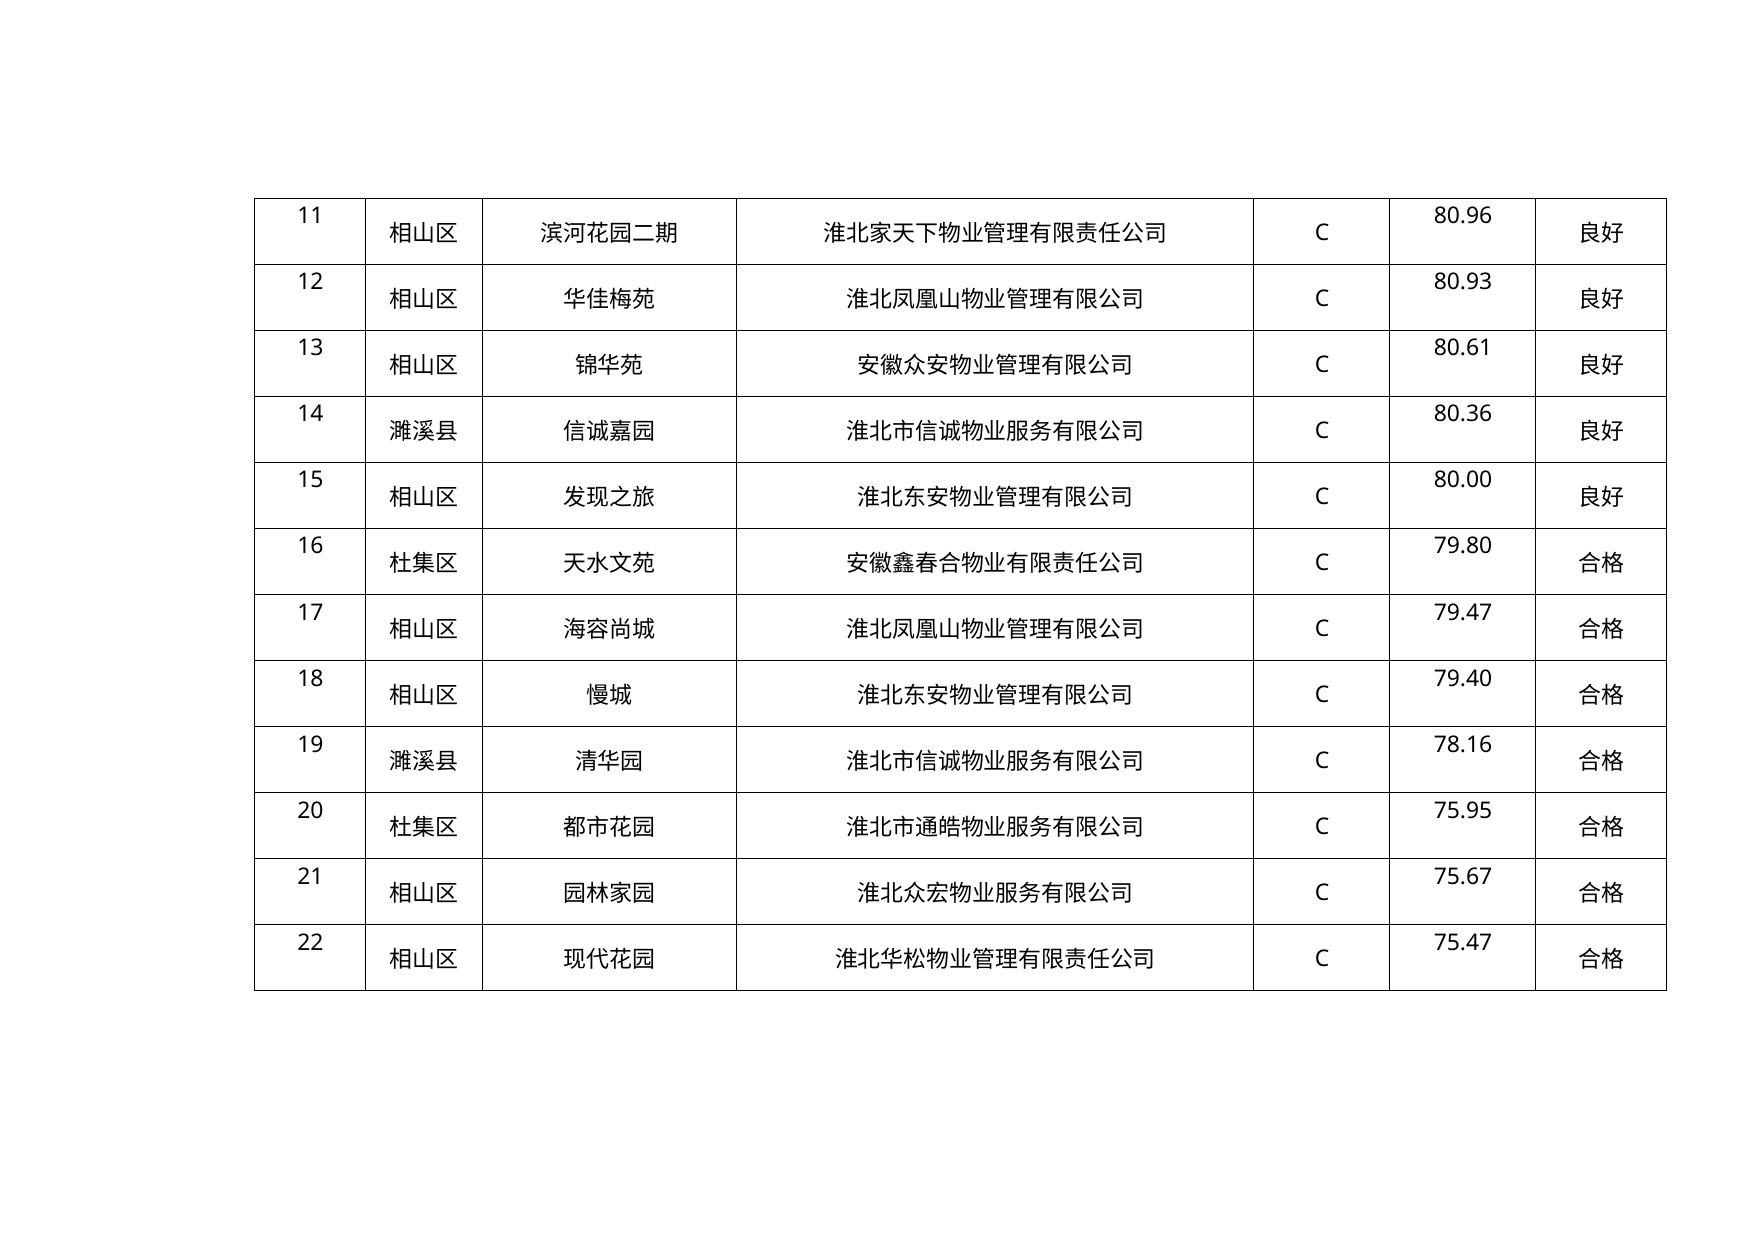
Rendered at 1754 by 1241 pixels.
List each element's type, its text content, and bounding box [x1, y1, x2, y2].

table_cell 现代花园 [483, 925, 736, 990]
table_cell 滨河花园二期 [483, 199, 736, 264]
table_cell 16 [255, 529, 365, 594]
table_cell 淮北东安物业管理有限公司 [737, 463, 1253, 528]
table_cell 相山区 [366, 595, 482, 660]
table_cell C [1254, 925, 1389, 990]
table_cell C [1254, 265, 1389, 330]
table_cell 淮北华松物业管理有限责任公司 [737, 925, 1253, 990]
table_cell 都市花园 [483, 793, 736, 858]
table_cell 淮北市信诚物业服务有限公司 [737, 727, 1253, 792]
table_cell 79.47 [1390, 595, 1535, 660]
table_cell 18 [255, 661, 365, 726]
table_cell 信诚嘉园 [483, 397, 736, 462]
table_cell 14 [255, 397, 365, 462]
table_cell C [1254, 793, 1389, 858]
table_cell 79.80 [1390, 529, 1535, 594]
table_cell 11 [255, 199, 365, 264]
table_cell 80.61 [1390, 331, 1535, 396]
table_cell 淮北凤凰山物业管理有限公司 [737, 595, 1253, 660]
table_cell C [1254, 727, 1389, 792]
table_cell C [1254, 199, 1389, 264]
table_cell 17 [255, 595, 365, 660]
table_cell 78.16 [1390, 727, 1535, 792]
table_cell 相山区 [366, 265, 482, 330]
table_cell 75.95 [1390, 793, 1535, 858]
table_cell 13 [255, 331, 365, 396]
table_cell 合格 [1536, 727, 1666, 792]
table_cell C [1254, 331, 1389, 396]
table_cell 海容尚城 [483, 595, 736, 660]
table_cell C [1254, 595, 1389, 660]
table_cell C [1254, 529, 1389, 594]
table_cell 合格 [1536, 529, 1666, 594]
table_cell 19 [255, 727, 365, 792]
table_cell 80.00 [1390, 463, 1535, 528]
table_cell 良好 [1536, 397, 1666, 462]
table_cell 79.40 [1390, 661, 1535, 726]
table_cell 安徽鑫春合物业有限责任公司 [737, 529, 1253, 594]
table_cell 相山区 [366, 331, 482, 396]
table_cell 慢城 [483, 661, 736, 726]
table_cell 75.47 [1390, 925, 1535, 990]
table_cell C [1254, 397, 1389, 462]
table_cell 濉溪县 [366, 397, 482, 462]
table_cell 淮北市信诚物业服务有限公司 [737, 397, 1253, 462]
table_cell 锦华苑 [483, 331, 736, 396]
table_cell 淮北市通皓物业服务有限公司 [737, 793, 1253, 858]
table_cell 80.36 [1390, 397, 1535, 462]
table_cell 21 [255, 859, 365, 924]
table_cell 良好 [1536, 331, 1666, 396]
table_cell 华佳梅苑 [483, 265, 736, 330]
table_cell 合格 [1536, 595, 1666, 660]
table_cell 淮北众宏物业服务有限公司 [737, 859, 1253, 924]
table_cell 淮北家天下物业管理有限责任公司 [737, 199, 1253, 264]
table_cell 相山区 [366, 859, 482, 924]
table_cell 安徽众安物业管理有限公司 [737, 331, 1253, 396]
table_cell C [1254, 859, 1389, 924]
table_cell 相山区 [366, 661, 482, 726]
table_cell 12 [255, 265, 365, 330]
table_cell 淮北凤凰山物业管理有限公司 [737, 265, 1253, 330]
table_cell 良好 [1536, 463, 1666, 528]
table_cell 22 [255, 925, 365, 990]
table_cell 合格 [1536, 661, 1666, 726]
table_cell 80.93 [1390, 265, 1535, 330]
table_cell 园林家园 [483, 859, 736, 924]
table_cell C [1254, 661, 1389, 726]
table_cell 清华园 [483, 727, 736, 792]
table_cell 合格 [1536, 859, 1666, 924]
table_cell C [1254, 463, 1389, 528]
table_cell 发现之旅 [483, 463, 736, 528]
table_cell 濉溪县 [366, 727, 482, 792]
table_cell 杜集区 [366, 793, 482, 858]
table_cell 80.96 [1390, 199, 1535, 264]
table_cell 20 [255, 793, 365, 858]
table_cell 相山区 [366, 925, 482, 990]
table_cell 相山区 [366, 199, 482, 264]
table_cell 75.67 [1390, 859, 1535, 924]
table_cell 淮北东安物业管理有限公司 [737, 661, 1253, 726]
table_cell 15 [255, 463, 365, 528]
table_cell 合格 [1536, 925, 1666, 990]
table_cell 合格 [1536, 793, 1666, 858]
table_cell 良好 [1536, 199, 1666, 264]
table_cell 相山区 [366, 463, 482, 528]
table_cell 良好 [1536, 265, 1666, 330]
table_cell 天水文苑 [483, 529, 736, 594]
table_cell 杜集区 [366, 529, 482, 594]
